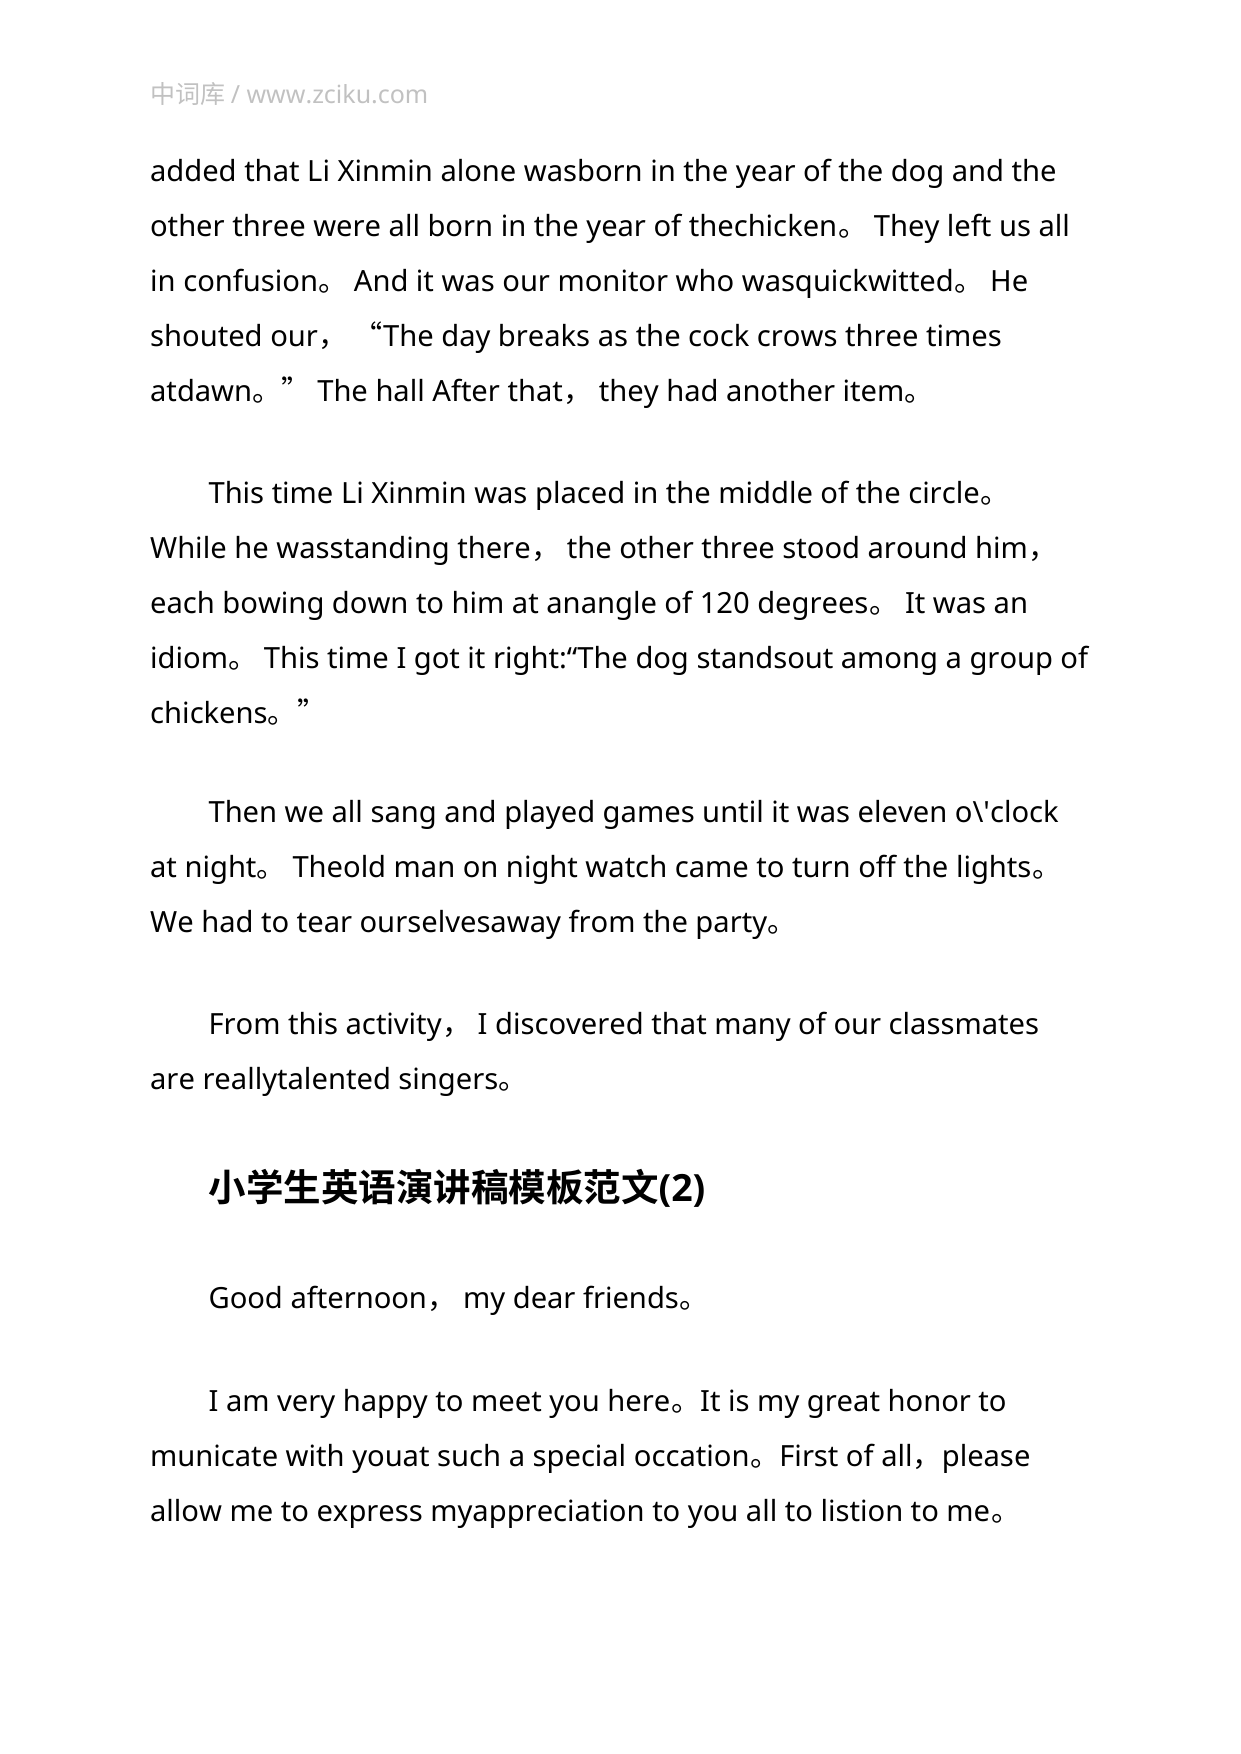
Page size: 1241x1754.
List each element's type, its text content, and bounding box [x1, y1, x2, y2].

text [150, 150, 1090, 410]
text Good afternoon， my dear friends。 [150, 1275, 1090, 1317]
text 小学生英语演讲稿模板范文(2) [150, 1157, 1090, 1212]
text I am very happy to meet you here。It is my great honor to municate with youat such a special occation。First of all，please allow me to express myappreciation to you all to listion to me。 [150, 1377, 1090, 1529]
text This time Li Xinmin was placed in the middle of the circle。 While he wasstanding there， the other three stood around him， each bowing down to him at anangle of 120 degrees。 It was an idiom。 This time I got it right:“The dog standsout among a group of chickens。” [150, 469, 1090, 732]
text From this activity， I discovered that many of our classmates are reallytalented singers。 [150, 1001, 1090, 1098]
text Then we all sang and played games until it was eleven o\'clock at night。 Theold man on night watch came to turn off the lights。 We had to tear ourselvesaway from the party。 [150, 791, 1090, 941]
